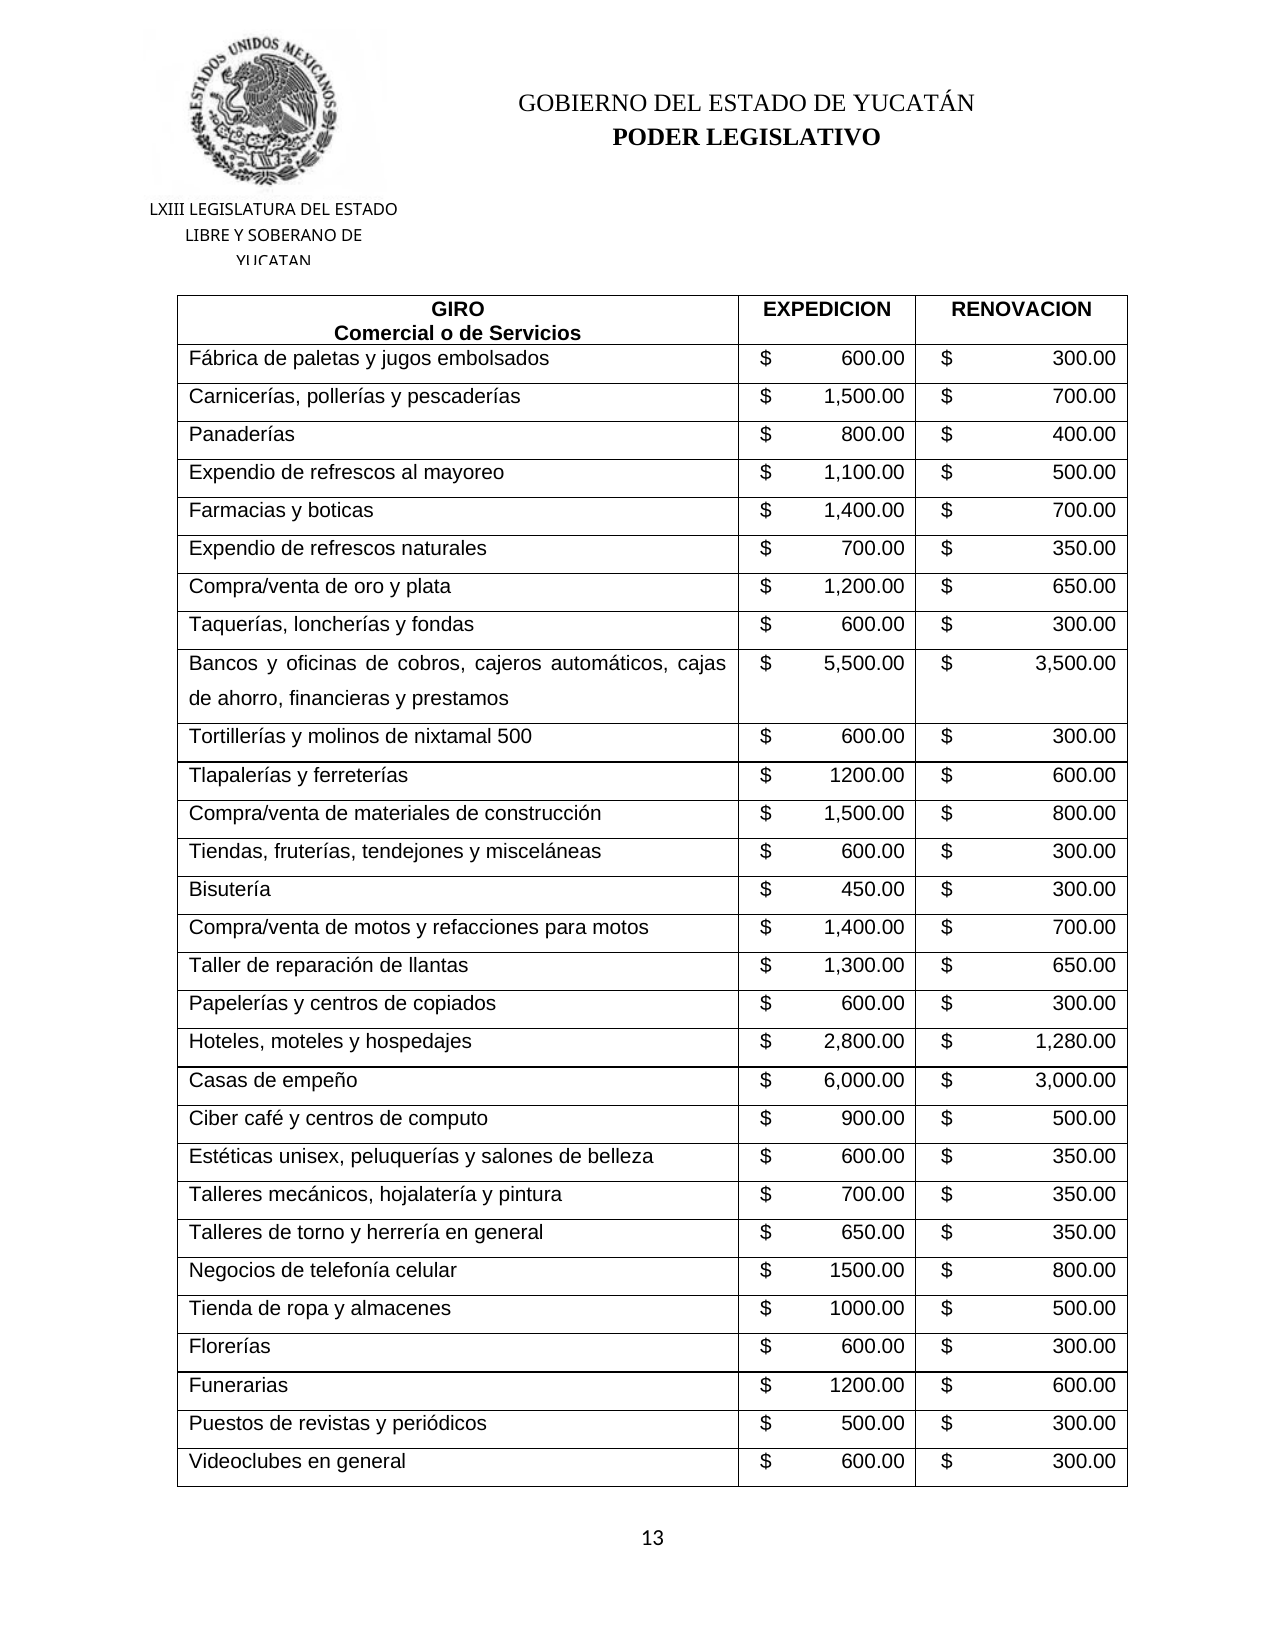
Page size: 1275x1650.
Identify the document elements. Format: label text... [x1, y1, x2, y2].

table_cell Taquerías, loncherías y fondas [178, 612, 738, 649]
table_cell Funerarias [178, 1373, 738, 1409]
table_cell 700.00 [964, 498, 1127, 535]
table_cell 1200.00 [783, 763, 915, 799]
table_cell 2,800.00 [783, 1029, 915, 1066]
table_cell 1,300.00 [783, 953, 915, 990]
picture [143, 29, 387, 200]
table_cell $ [916, 1449, 963, 1486]
table_cell 600.00 [783, 724, 915, 761]
table_cell 3,000.00 [964, 1068, 1127, 1104]
table_cell 300.00 [964, 839, 1127, 876]
table_cell 400.00 [964, 422, 1127, 459]
table_cell 6,000.00 [783, 1068, 915, 1104]
table_cell Puestos de revistas y periódicos [178, 1411, 738, 1448]
table_cell $ [916, 612, 963, 649]
table_cell Tienda de ropa y almacenes [178, 1296, 738, 1333]
table_cell 350.00 [964, 1220, 1127, 1257]
table_cell Farmacias y boticas [178, 498, 738, 535]
table_cell 700.00 [964, 915, 1127, 952]
table_cell $ [916, 1220, 963, 1257]
table_cell 700.00 [783, 536, 915, 573]
table_cell Estéticas unisex, peluquerías y salones de belleza [178, 1144, 738, 1181]
table_cell $ [916, 1373, 963, 1409]
table_header RENOVACION [916, 296, 1127, 344]
table_cell Negocios de telefonía celular [178, 1258, 738, 1295]
table_cell $ [739, 953, 783, 990]
table_cell 800.00 [964, 1258, 1127, 1295]
table_cell Ciber café y centros de computo [178, 1106, 738, 1143]
table_cell $ [739, 460, 783, 497]
table_cell $ [916, 1029, 963, 1066]
table_cell 300.00 [964, 612, 1127, 649]
table_cell $ [739, 498, 783, 535]
table_cell $ [916, 1106, 963, 1143]
table_cell 1,400.00 [783, 498, 915, 535]
table_cell 800.00 [964, 801, 1127, 838]
table_cell Papelerías y centros de copiados [178, 991, 738, 1028]
table_cell $ [739, 1029, 783, 1066]
table_cell Tortillerías y molinos de nixtamal 500 [178, 724, 738, 761]
table_cell $ [916, 384, 963, 421]
table_cell 350.00 [964, 1144, 1127, 1181]
table_cell $ [739, 422, 783, 459]
table_cell $ [739, 1258, 783, 1295]
table_cell Talleres de torno y herrería en general [178, 1220, 738, 1257]
table_cell 650.00 [964, 574, 1127, 611]
table_cell Casas de empeño [178, 1068, 738, 1104]
table_cell $ [916, 724, 963, 761]
table_cell $ [916, 422, 963, 459]
table_cell 300.00 [964, 1411, 1127, 1448]
table_cell 1000.00 [783, 1296, 915, 1333]
table_cell $ [916, 1258, 963, 1295]
table_cell 700.00 [964, 384, 1127, 421]
table_cell $ [739, 724, 783, 761]
table_cell $ [739, 384, 783, 421]
table_cell 1,500.00 [783, 384, 915, 421]
table_cell 300.00 [964, 1334, 1127, 1371]
table_cell $ [916, 460, 963, 497]
table_cell 600.00 [783, 612, 915, 649]
table_cell 600.00 [964, 763, 1127, 799]
table_cell $ [739, 1411, 783, 1448]
table_cell 700.00 [783, 1182, 915, 1219]
table_cell 600.00 [783, 345, 915, 382]
table_cell 600.00 [783, 1334, 915, 1371]
table_cell 1,200.00 [783, 574, 915, 611]
table_cell Compra/venta de motos y refacciones para motos [178, 915, 738, 952]
table_cell $ [916, 1411, 963, 1448]
table_cell $ [916, 915, 963, 952]
table_cell Expendio de refrescos naturales [178, 536, 738, 573]
table_cell $ [916, 650, 963, 723]
table_cell Videoclubes en general [178, 1449, 738, 1486]
table_cell $ [739, 1182, 783, 1219]
table_cell $ [916, 536, 963, 573]
table_cell 300.00 [964, 991, 1127, 1028]
table_cell $ [739, 763, 783, 799]
table_cell $ [739, 915, 783, 952]
table_cell 3,500.00 [964, 650, 1127, 723]
table_header GIRO Comercial o de Servicios [178, 296, 738, 344]
table_header EXPEDICION [739, 296, 915, 344]
table_cell $ [739, 1220, 783, 1257]
table_cell 650.00 [783, 1220, 915, 1257]
table_cell Tiendas, fruterías, tendejones y misceláneas [178, 839, 738, 876]
table_cell $ [739, 1449, 783, 1486]
table_cell 600.00 [783, 1449, 915, 1486]
table_cell 350.00 [964, 536, 1127, 573]
table_cell 300.00 [964, 877, 1127, 914]
table_cell 1,500.00 [783, 801, 915, 838]
table_cell Expendio de refrescos al mayoreo [178, 460, 738, 497]
table_cell $ [739, 801, 783, 838]
table_cell 1,400.00 [783, 915, 915, 952]
table_cell $ [916, 991, 963, 1028]
table_cell $ [739, 1334, 783, 1371]
table_cell Compra/venta de oro y plata [178, 574, 738, 611]
table_cell $ [739, 1296, 783, 1333]
table_cell $ [916, 1296, 963, 1333]
table_cell $ [739, 650, 783, 723]
table_cell 650.00 [964, 953, 1127, 990]
table_cell $ [739, 1144, 783, 1181]
table_cell Taller de reparación de llantas [178, 953, 738, 990]
table_cell $ [916, 1334, 963, 1371]
table_cell 600.00 [783, 1144, 915, 1181]
table_cell Hoteles, moteles y hospedajes [178, 1029, 738, 1066]
table_cell $ [916, 1182, 963, 1219]
table_cell 800.00 [783, 422, 915, 459]
table_cell $ [916, 498, 963, 535]
table_cell $ [739, 1106, 783, 1143]
table_cell 900.00 [783, 1106, 915, 1143]
table_cell 1,280.00 [964, 1029, 1127, 1066]
table_cell 500.00 [964, 1106, 1127, 1143]
table_cell $ [916, 763, 963, 799]
table_cell 300.00 [964, 1449, 1127, 1486]
table_cell 600.00 [783, 991, 915, 1028]
table_cell $ [739, 1068, 783, 1104]
table_cell $ [739, 574, 783, 611]
table_cell $ [739, 345, 783, 382]
table_cell 300.00 [964, 345, 1127, 382]
table_cell $ [916, 877, 963, 914]
table_cell 350.00 [964, 1182, 1127, 1219]
table_cell $ [739, 839, 783, 876]
table_cell $ [916, 801, 963, 838]
table_cell 500.00 [964, 460, 1127, 497]
table_cell 450.00 [783, 877, 915, 914]
table_cell Carnicerías, pollerías y pescaderías [178, 384, 738, 421]
table_cell $ [739, 877, 783, 914]
table_cell Florerías [178, 1334, 738, 1371]
table_cell Panaderías [178, 422, 738, 459]
table_cell $ [739, 991, 783, 1028]
table_cell Bancos y oficinas de cobros, cajeros automáticos, cajas de ahorro, financieras y prestamos [178, 650, 738, 723]
table_cell $ [739, 1373, 783, 1409]
table_cell 600.00 [964, 1373, 1127, 1409]
table_cell Bisutería [178, 877, 738, 914]
table_cell Talleres mecánicos, hojalatería y pintura [178, 1182, 738, 1219]
table_cell 1200.00 [783, 1373, 915, 1409]
table_cell 600.00 [783, 839, 915, 876]
table_cell 1500.00 [783, 1258, 915, 1295]
table_cell $ [739, 612, 783, 649]
table_cell $ [739, 536, 783, 573]
table_cell 5,500.00 [783, 650, 915, 723]
table_cell $ [916, 953, 963, 990]
table_cell Compra/venta de materiales de construcción [178, 801, 738, 838]
table_cell 500.00 [964, 1296, 1127, 1333]
table_cell Fábrica de paletas y jugos embolsados [178, 345, 738, 382]
table_cell Tlapalerías y ferreterías [178, 763, 738, 799]
table_cell 1,100.00 [783, 460, 915, 497]
table_cell $ [916, 345, 963, 382]
table_cell 300.00 [964, 724, 1127, 761]
table_cell $ [916, 574, 963, 611]
table_cell $ [916, 1068, 963, 1104]
table_cell 500.00 [783, 1411, 915, 1448]
table_cell $ [916, 1144, 963, 1181]
table_cell $ [916, 839, 963, 876]
